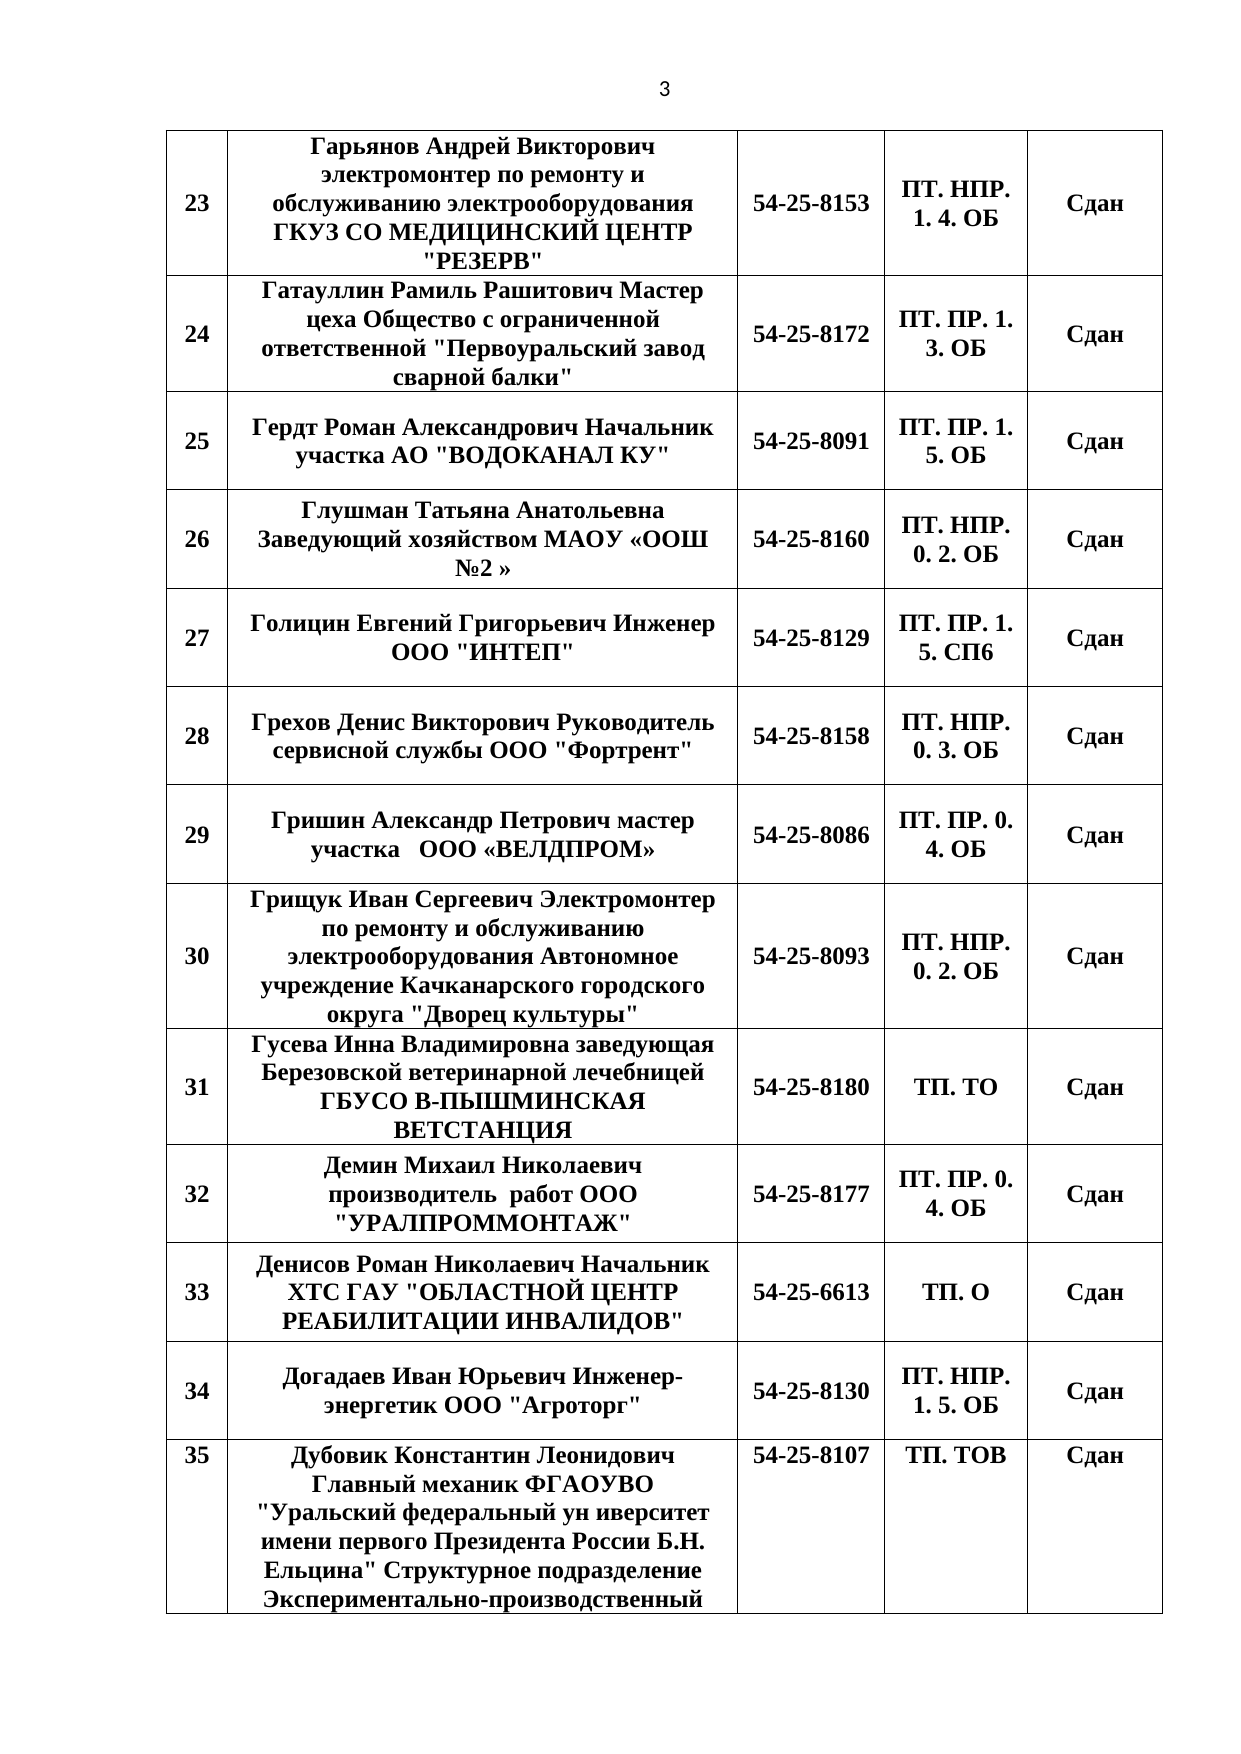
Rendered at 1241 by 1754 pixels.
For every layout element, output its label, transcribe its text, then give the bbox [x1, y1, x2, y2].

table_cell Грищук Иван Сергеевич Электромонтер по ремонту и обслуживанию электрооборудования Автономное учреждение Качканарского городского округа "Дворец культуры" [228, 884, 737, 1028]
table_cell 54-25-8130 [738, 1342, 884, 1439]
table_cell Сдан [1028, 131, 1162, 274]
table_cell 54-25-8177 [738, 1145, 884, 1242]
table_cell Сдан [1028, 687, 1162, 784]
table_cell Демин Михаил Николаевич производитель работ ООО "УРАЛПРОММОНТАЖ" [228, 1145, 737, 1242]
table_cell Голицин Евгений Григорьевич Инженер ООО "ИНТЕП" [228, 589, 737, 686]
table_cell Денисов Роман Николаевич Начальник ХТС ГАУ "ОБЛАСТНОЙ ЦЕНТР РЕАБИЛИТАЦИИ ИНВАЛИДОВ" [228, 1243, 737, 1341]
table_cell Сдан [1028, 1342, 1162, 1439]
table_cell Гусева Инна Владимировна заведующая Березовской ветеринарной лечебницей ГБУСО В-ПЫШМИНСКАЯ ВЕТСТАНЦИЯ [228, 1029, 737, 1144]
table_cell Сдан [1028, 392, 1162, 489]
table_cell ПТ. НПР. 0. 2. ОБ [885, 884, 1027, 1028]
table_cell 54-25-8091 [738, 392, 884, 489]
table_cell 25 [167, 392, 227, 489]
table_cell ПТ. ПР. 1. 5. ОБ [885, 392, 1027, 489]
table_cell ПТ. НПР. 1. 4. ОБ [885, 131, 1027, 274]
table_cell 54-25-8158 [738, 687, 884, 784]
table_cell ПТ. ПР. 1. 5. СП6 [885, 589, 1027, 686]
table_cell Сдан [1028, 276, 1162, 391]
table_cell 33 [167, 1243, 227, 1341]
table_cell 30 [167, 884, 227, 1028]
table_cell 32 [167, 1145, 227, 1242]
table_cell Гатауллин Рамиль Рашитович Мастер цеха Общество с ограниченной ответственной "Первоуральский завод сварной балки" [228, 276, 737, 391]
table_cell 54-25-8172 [738, 276, 884, 391]
table_cell ПТ. ПР. 1. 3. ОБ [885, 276, 1027, 391]
table_cell Гарьянов Андрей Викторович электромонтер по ремонту и обслуживанию электрооборудования ГКУЗ СО МЕДИЦИНСКИЙ ЦЕНТР "РЕЗЕРВ" [228, 131, 737, 274]
table_cell ПТ. ПР. 0. 4. ОБ [885, 785, 1027, 883]
table_cell Глушман Татьяна Анатольевна Заведующий хозяйством МАОУ «ООШ №2 » [228, 490, 737, 587]
table_cell ПТ. НПР. 1. 5. ОБ [885, 1342, 1027, 1439]
table_cell 28 [167, 687, 227, 784]
table_cell 29 [167, 785, 227, 883]
table_cell Сдан [1028, 1029, 1162, 1144]
table_cell 54-25-8093 [738, 884, 884, 1028]
table_cell ПТ. ПР. 0. 4. ОБ [885, 1145, 1027, 1242]
table_cell 54-25-8086 [738, 785, 884, 883]
table_cell 34 [167, 1342, 227, 1439]
table_cell ТП. О [885, 1243, 1027, 1341]
table_cell 35 [167, 1440, 227, 1612]
table_cell ТП. ТО [885, 1029, 1027, 1144]
table_cell 54-25-8180 [738, 1029, 884, 1144]
table_cell ТП. ТОВ [885, 1440, 1027, 1612]
table_cell 27 [167, 589, 227, 686]
table_cell Сдан [1028, 884, 1162, 1028]
table_cell Гришин Александр Петрович мастер участка ООО «ВЕЛДПРОМ» [228, 785, 737, 883]
table_cell Сдан [1028, 1145, 1162, 1242]
table_cell 54-25-8107 [738, 1440, 884, 1612]
table_cell Сдан [1028, 490, 1162, 587]
table_cell Сдан [1028, 785, 1162, 883]
table_cell 26 [167, 490, 227, 587]
table_cell 54-25-8129 [738, 589, 884, 686]
table_cell Грехов Денис Викторович Руководитель сервисной службы ООО "Фортрент" [228, 687, 737, 784]
table_cell ПТ. НПР. 0. 3. ОБ [885, 687, 1027, 784]
table_cell 54-25-8153 [738, 131, 884, 274]
table_cell 54-25-8160 [738, 490, 884, 587]
table_cell Сдан [1028, 589, 1162, 686]
table_cell 31 [167, 1029, 227, 1144]
table_cell 24 [167, 276, 227, 391]
table_cell Сдан [1028, 1440, 1162, 1612]
table_cell Гердт Роман Александрович Начальник участка АО "ВОДОКАНАЛ КУ" [228, 392, 737, 489]
table_cell 23 [167, 131, 227, 274]
table_cell ПТ. НПР. 0. 2. ОБ [885, 490, 1027, 587]
table_cell 54-25-6613 [738, 1243, 884, 1341]
table_cell Сдан [1028, 1243, 1162, 1341]
table_cell Догадаев Иван Юрьевич Инженер-энергетик ООО "Агроторг" [228, 1342, 737, 1439]
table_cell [228, 1440, 737, 1612]
